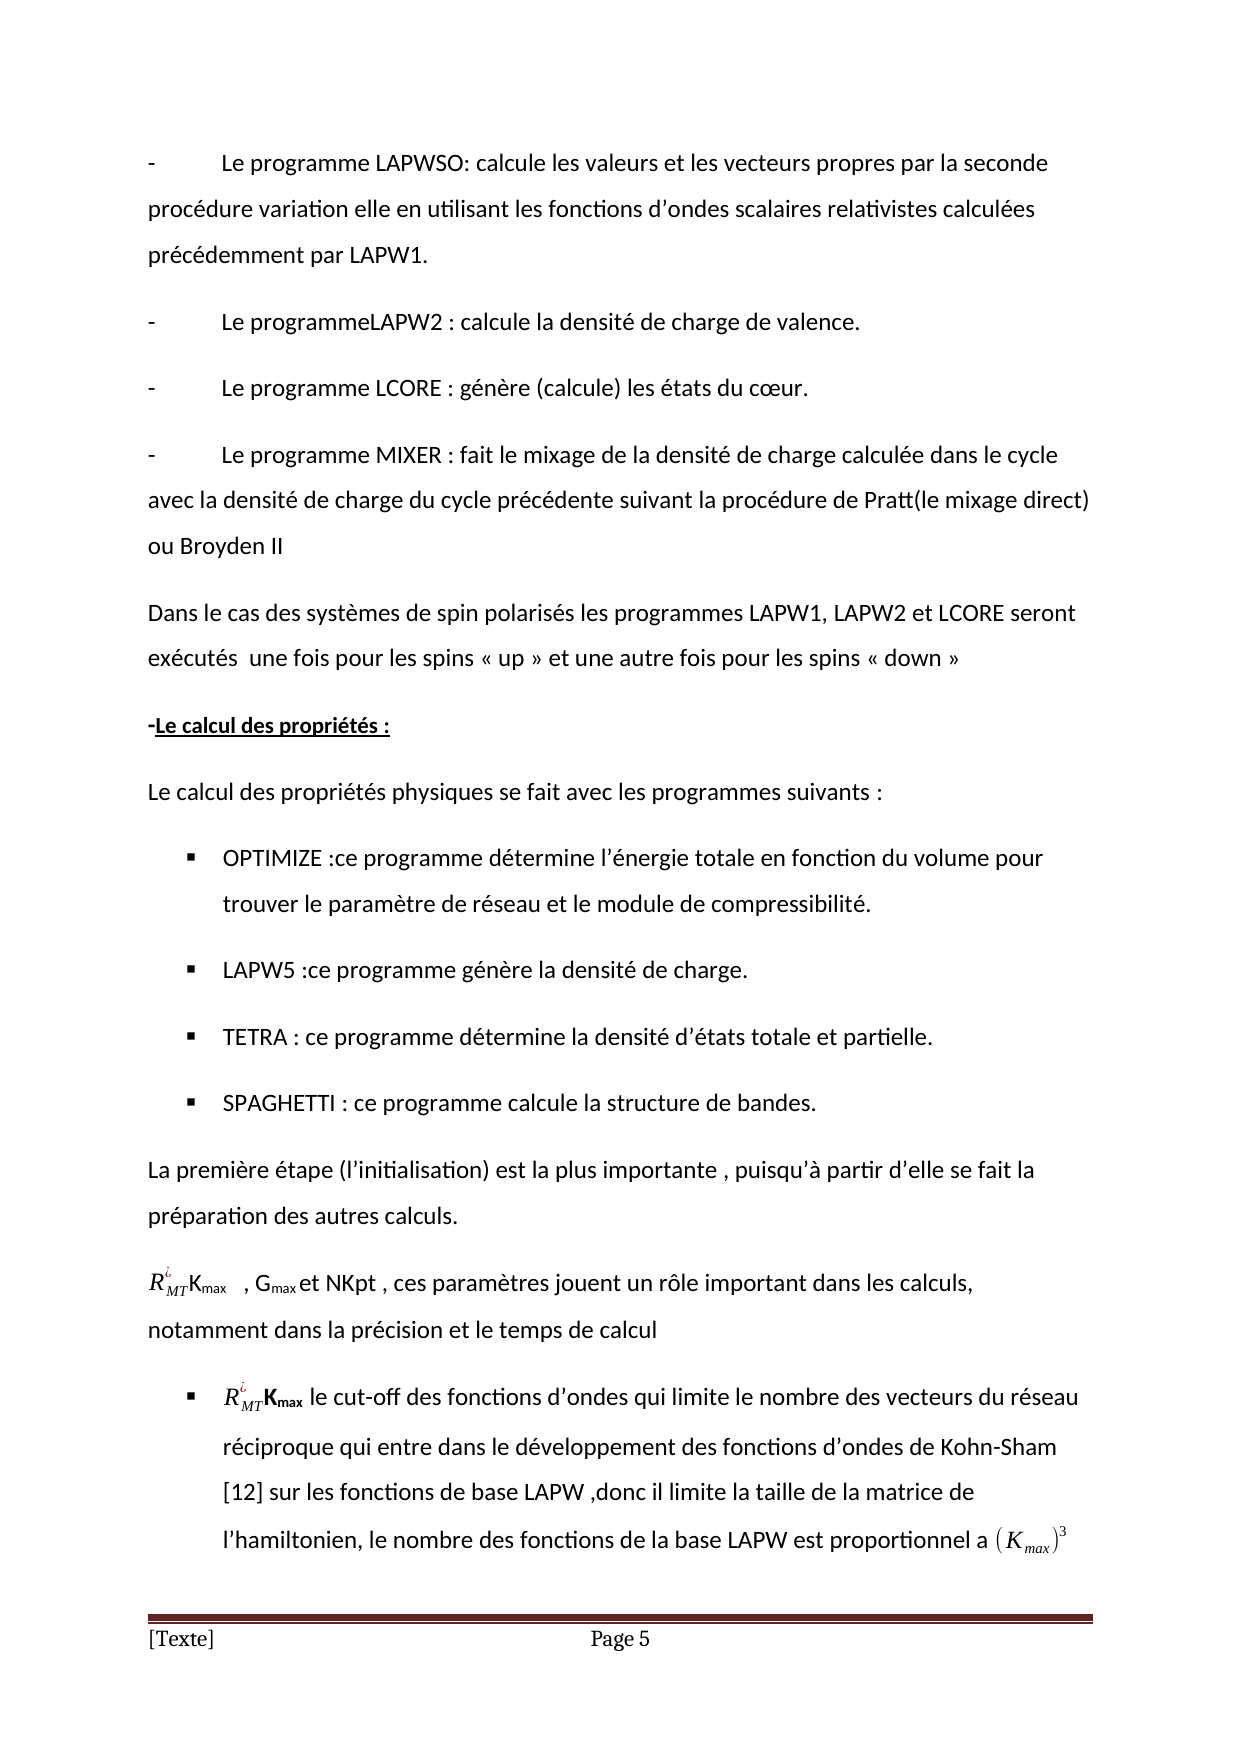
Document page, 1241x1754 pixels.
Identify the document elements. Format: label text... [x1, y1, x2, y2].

list TETRA : ce programme détermine la densité d’états totale et partielle. [185, 1021, 1093, 1052]
text - Le programme MIXER : fait le mixage de la densité de charge calculée dans le cycle avec la densité de charge du cycle précédente suivant la procédure de Pratt(le mixage direct) ou Broyden II [148, 439, 1093, 561]
text - Le programme LCORE : génère (calcule) les états du cœur. [148, 372, 1093, 403]
list SPAGHETTI : ce programme calcule la structure de bandes. [185, 1088, 1093, 1118]
text - Le programme LAPWSO: calcule les valeurs et les vecteurs propres par la seconde procédure variation elle en utilisant les fonctions d’ondes scalaires relativistes calculées précédemment par LAPW1. [148, 148, 1093, 269]
text - Le programmeLAPW2 : calcule la densité de charge de valence. [148, 306, 1093, 336]
list Kmax le cut-off des fonctions d’ondes qui limite le nombre des vecteurs du réseau réciproque qui entre dans le développement des fonctions d’ondes de Kohn-Sham [12] sur les fonctions de base LAPW ,donc il limite la taille de la matrice de l’hamiltonien, le nombre des fonctions de la base LAPW est proportionnel a [185, 1381, 1093, 1557]
text Kmax , Gmax et NKpt , ces paramètres jouent un rôle important dans les calculs, notamment dans la précision et le temps de calcul [148, 1266, 1093, 1345]
text Dans le cas des systèmes de spin polarisés les programmes LAPW1, LAPW2 et LCORE seront exécutés une fois pour les spins « up » et une autre fois pour les spins « down » [148, 597, 1093, 673]
list LAPW5 :ce programme génère la densité de charge. [185, 954, 1093, 985]
text -Le calcul des propriétés : [148, 709, 1093, 739]
list OPTIMIZE :ce programme détermine l’énergie totale en fonction du volume pour trouver le paramètre de réseau et le module de compressibilité. [185, 842, 1093, 918]
text La première étape (l’initialisation) est la plus importante , puisqu’à partir d’elle se fait la préparation des autres calculs. [148, 1154, 1093, 1230]
text Le calcul des propriétés physiques se fait avec les programmes suivants : [148, 776, 1093, 806]
